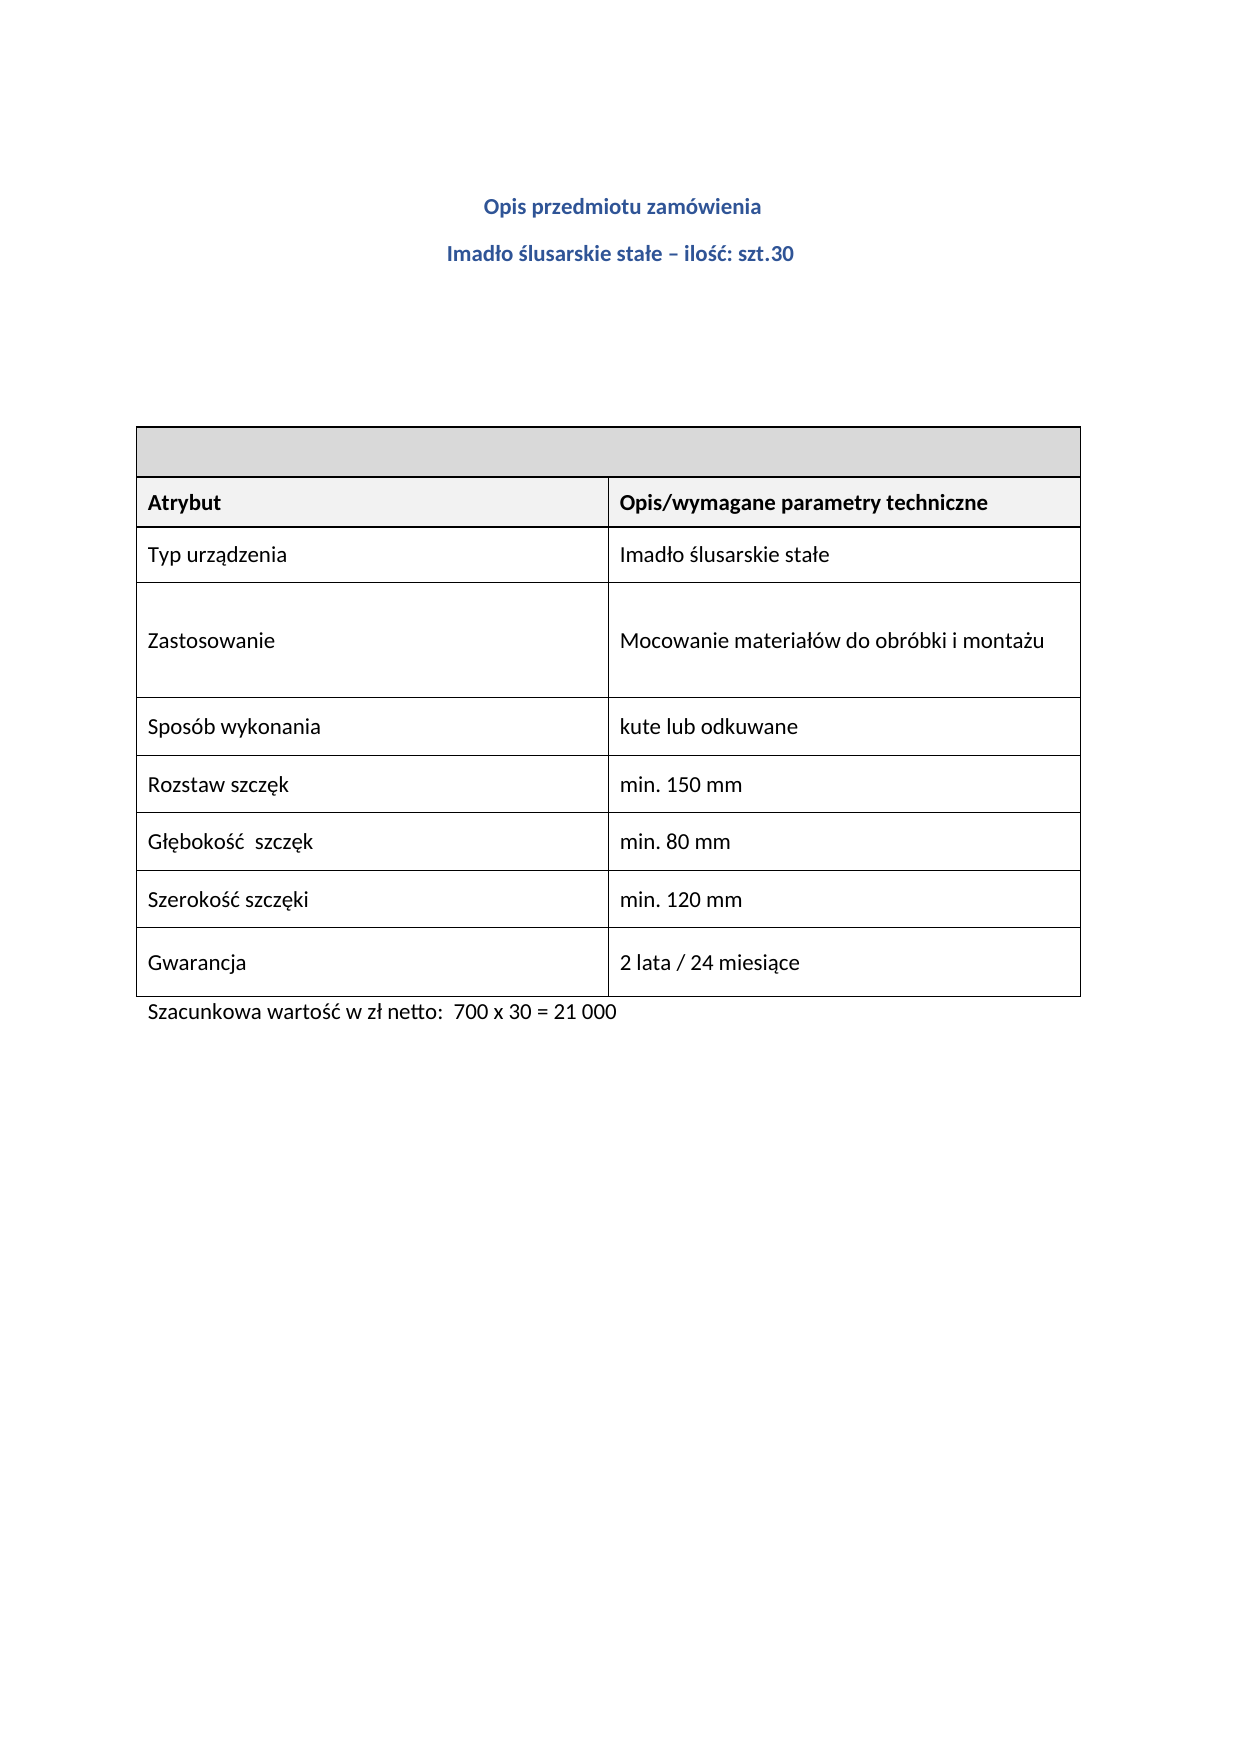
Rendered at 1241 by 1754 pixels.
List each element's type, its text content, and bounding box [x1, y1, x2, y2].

table_cell Głębokość szczęk [137, 813, 608, 869]
table_cell Mocowanie materiałów do obróbki i montażu [609, 583, 1080, 697]
table_cell min. 80 mm [609, 813, 1080, 869]
table_cell Gwarancja [137, 928, 608, 996]
text Imadło ślusarskie stałe – ilość: szt.30 [148, 239, 1093, 267]
table_cell kute lub odkuwane [609, 698, 1080, 754]
table_cell Szerokość szczęki [137, 871, 608, 927]
table_cell 2 lata / 24 miesiące [609, 928, 1080, 996]
table_cell Sposób wykonania [137, 698, 608, 754]
table_cell min. 150 mm [609, 756, 1080, 812]
table_cell Atrybut [137, 478, 608, 526]
table_cell Imadło ślusarskie stałe [609, 528, 1080, 582]
table_cell Rozstaw szczęk [137, 756, 608, 812]
table_cell Opis/wymagane parametry techniczne [609, 478, 1080, 526]
table_cell Zastosowanie [137, 583, 608, 697]
table_cell min. 120 mm [609, 871, 1080, 927]
table_header [137, 428, 1080, 476]
text Szacunkowa wartość w zł netto: 700 x 30 = 21 000 [148, 997, 1093, 1025]
table_cell Typ urządzenia [137, 528, 608, 582]
text Opis przedmiotu zamówienia [148, 192, 1093, 220]
